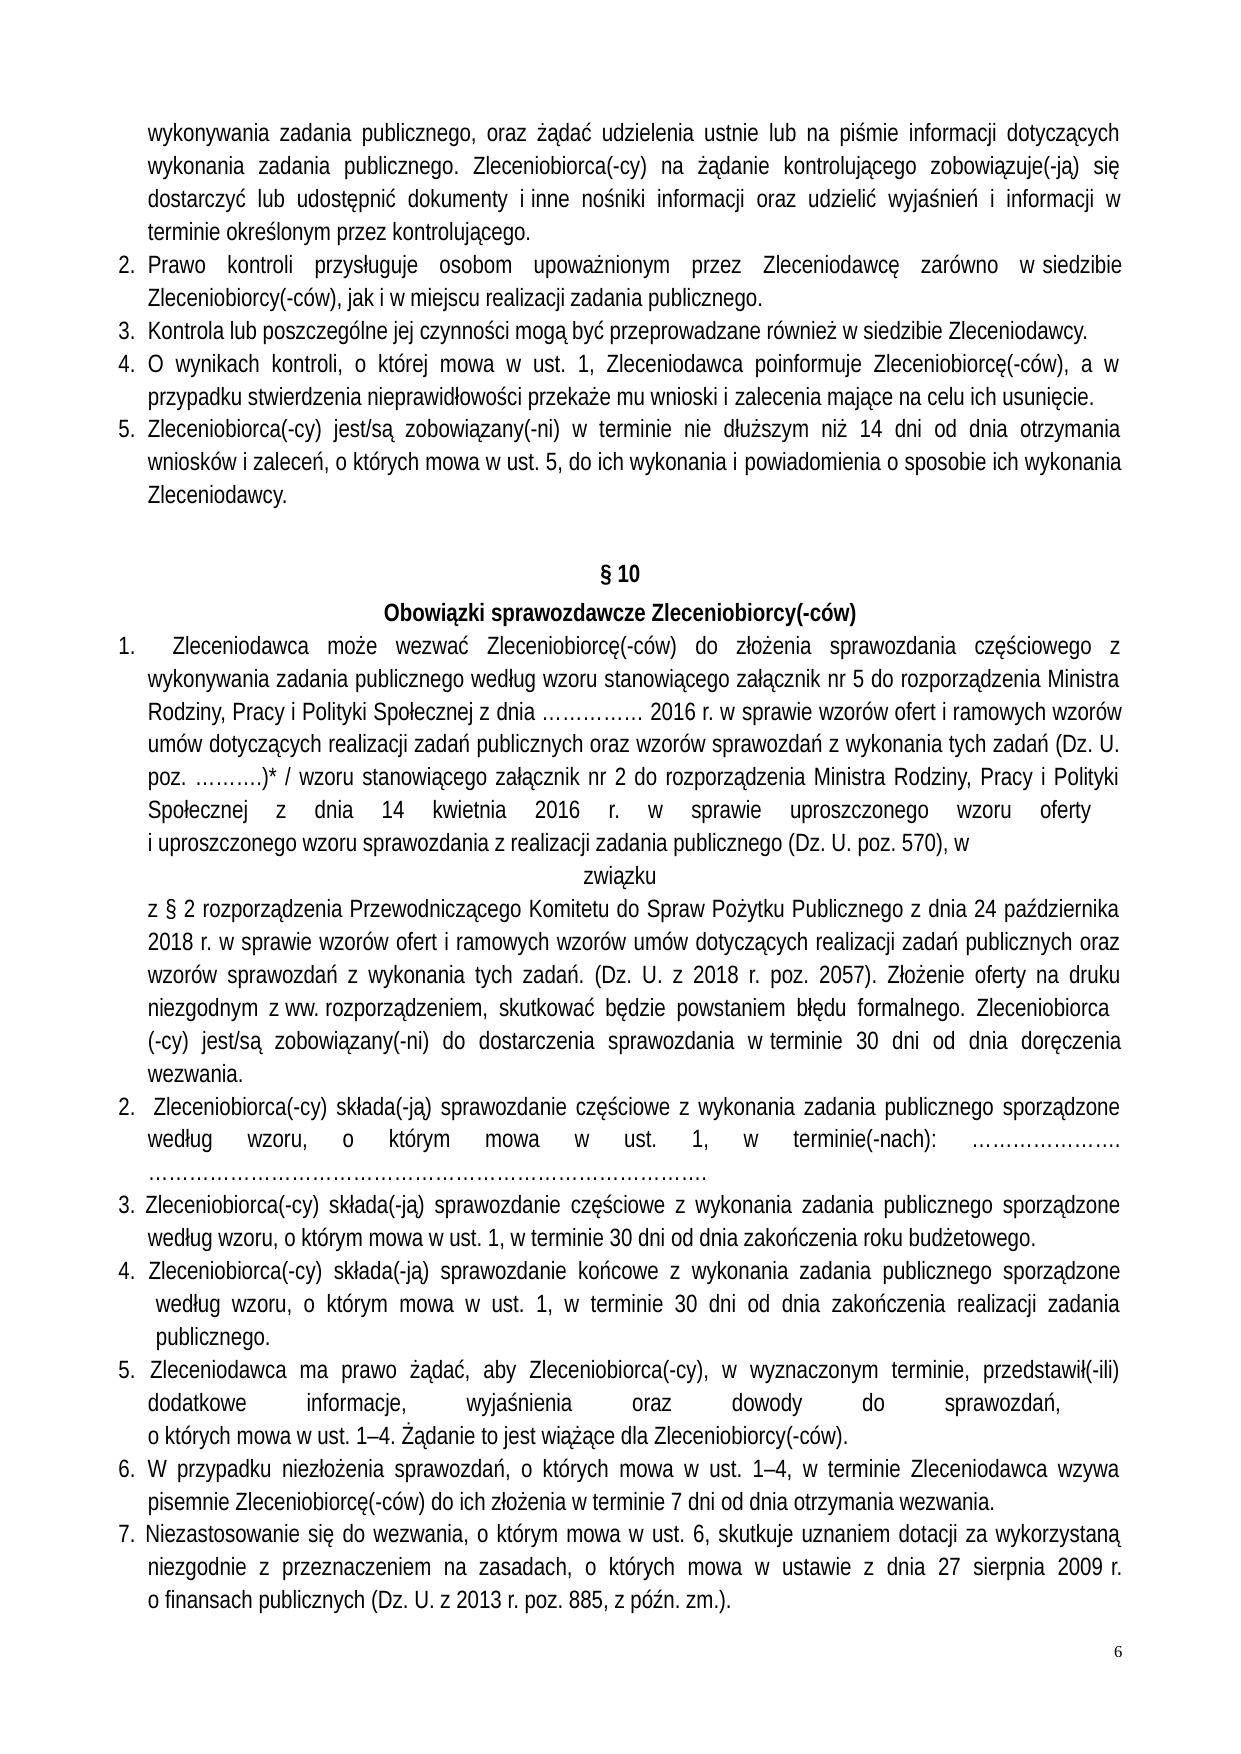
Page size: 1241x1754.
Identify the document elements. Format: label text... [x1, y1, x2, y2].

list Zleceniodawca ma prawo żądać, aby Zleceniobiorca(-cy), w wyznaczonym terminie, przedstawił(-ili) dodatkowe informacje, wyjaśnienia oraz dowody do sprawozdań, o których mowa w ust. 1–4. Żądanie to jest wiążące dla Zleceniobiorcy(-ców). [118, 1355, 1122, 1449]
text § 10 [118, 558, 1122, 587]
text 3. Zleceniobiorca(-cy) składa(-ją) sprawozdanie częściowe z wykonania zadania publicznego sporządzone według wzoru, o którym mowa w ust. 1, w terminie 30 dni od dnia zakończenia roku budżetowego. [118, 1190, 1122, 1252]
list Niezastosowanie się do wezwania, o którym mowa w ust. 6, skutkuje uznaniem dotacji za wykorzystaną niezgodnie z przeznaczeniem na zasadach, o których mowa w ustawie z dnia 27 sierpnia 2009 r. o finansach publicznych (Dz. U. z 2013 r. poz. 885, z późn. zm.). [118, 1519, 1122, 1614]
list O wynikach kontroli, o której mowa w ust. 1, Zleceniodawca poinformuje Zleceniobiorcę(-ców), a w przypadku stwierdzenia nieprawidłowości przekaże mu wnioski i zalecenia mające na celu ich usunięcie. [118, 348, 1122, 410]
list Zleceniobiorca(-cy) składa(-ją) sprawozdanie końcowe z wykonania zadania publicznego sporządzone według wzoru, o którym mowa w ust. 1, w terminie 30 dni od dnia zakończenia realizacji zadania publicznego. [118, 1256, 1122, 1351]
list Kontrola lub poszczególne jej czynności mogą być przeprowadzane również w siedzibie Zleceniodawcy. [118, 316, 1122, 344]
list Zleceniobiorca(-cy) jest/są zobowiązany(-ni) w terminie nie dłuższym niż 14 dni od dnia otrzymania wniosków i zaleceń, o których mowa w ust. 5, do ich wykonania i powiadomienia o sposobie ich wykonania Zleceniodawcy. [118, 414, 1122, 509]
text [118, 118, 1122, 246]
text 1. Zleceniodawca może wezwać Zleceniobiorcę(-ców) do złożenia sprawozdania częściowego z wykonywania zadania publicznego według wzoru stanowiącego załącznik nr 5 do rozporządzenia Ministra Rodziny, Pracy i Polityki Społecznej z dnia …………… 2016 r. w sprawie wzorów ofert i ramowych wzorów umów dotyczących realizacji zadań publicznych oraz wzorów sprawozdań z wykonania tych zadań (Dz. U. poz. ……….)* / wzoru stanowiącego załącznik nr 2 do rozporządzenia Ministra Rodziny, Pracy i Polityki Społecznej z dnia 14 kwietnia 2016 r. w sprawie uproszczonego wzoru oferty i uproszczonego wzoru sprawozdania z realizacji zadania publicznego (Dz. U. poz. 570), w [118, 631, 1122, 857]
text związku z § 2 rozporządzenia Przewodniczącego Komitetu do Spraw Pożytku Publicznego z dnia 24 października 2018 r. w sprawie wzorów ofert i ramowych wzorów umów dotyczących realizacji zadań publicznych oraz wzorów sprawozdań z wykonania tych zadań. (Dz. U. z 2018 r. poz. 2057). Złożenie oferty na druku niezgodnym z ww. rozporządzeniem, skutkować będzie powstaniem błędu formalnego. Zleceniobiorca (-cy) jest/są zobowiązany(-ni) do dostarczenia sprawozdania w terminie 30 dni od dnia doręczenia wezwania. [118, 861, 1122, 1087]
text Obowiązki sprawozdawcze Zleceniobiorcy(-ców) [118, 598, 1122, 626]
list W przypadku niezłożenia sprawozdań, o których mowa w ust. 1–4, w terminie Zleceniodawca wzywa pisemnie Zleceniobiorcę(-ców) do ich złożenia w terminie 7 dni od dnia otrzymania wezwania. [118, 1453, 1122, 1515]
list Prawo kontroli przysługuje osobom upoważnionym przez Zleceniodawcę zarówno w siedzibie Zleceniobiorcy(-ców), jak i w miejscu realizacji zadania publicznego. [118, 250, 1122, 311]
text 2. Zleceniobiorca(-cy) składa(-ją) sprawozdanie częściowe z wykonania zadania publicznego sporządzone według wzoru, o którym mowa w ust. 1, w terminie(-nach): ………………….………………………………………………………………………. [118, 1091, 1122, 1186]
